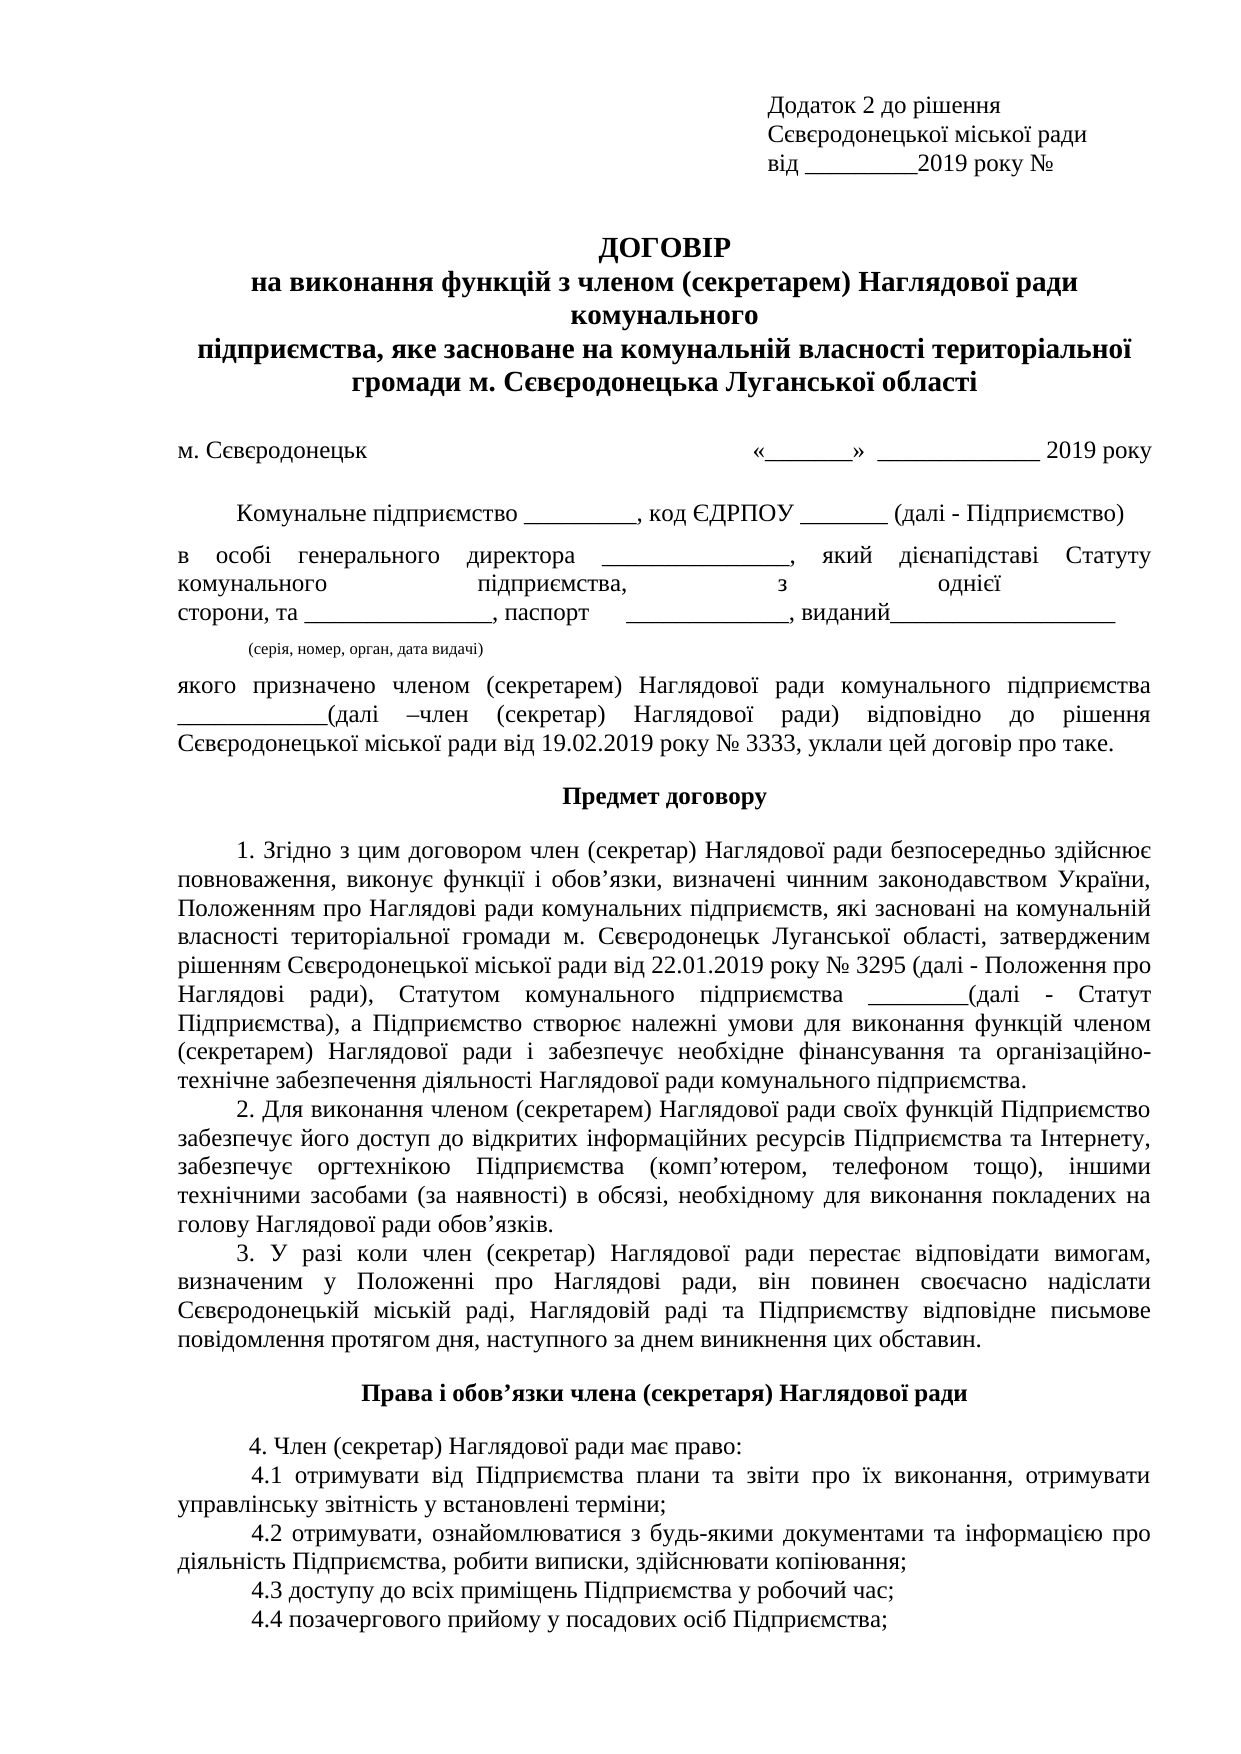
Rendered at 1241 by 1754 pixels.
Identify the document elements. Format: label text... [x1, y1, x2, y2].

text якого призначено членом (секретарем) Наглядової ради комунального підприємства ____________(далі –член (секретар) Наглядової ради) відповідно до рішення Сєвєродонецької міської ради від 19.02.2019 року № 3333, уклали цей договір про таке. [177, 670, 1152, 756]
text від _________2019 року № [693, 148, 1152, 176]
text Предмет договору [177, 781, 1152, 810]
text 1. Згідно з цим договором член (секретар) Наглядової ради безпосередньо здійснює повноваження, виконує функції і обов’язки, визначені чинним законодавством України, Положенням про Наглядові ради комунальних підприємств, які засновані на комунальній власності територіальної громади м. Сєвєродонецьк Луганської області, затвердженим рішенням Сєвєродонецької міської ради від 22.01.2019 року № 3295 (далі - Положення про Наглядові ради), Статутом комунального підприємства ________(далі - Статут Підприємства), а Підприємство створює належні умови для виконання функцій членом (секретарем) Наглядової ради і забезпечує необхідне фінансування та організаційно-технічне забезпечення діяльності Наглядової ради комунального підприємства. [177, 835, 1152, 1094]
text 4.2 отримувати, ознайомлюватися з будь-якими документами та інформацією про діяльність Підприємства, робити виписки, здійснювати копіювання; [177, 1518, 1152, 1575]
table_header «_______» _____________ 2019 року [624, 423, 1163, 486]
text 4.1 отримувати від Підприємства плани та звіти про їх виконання, отримувати управлінську звітність у встановлені терміни; [177, 1460, 1152, 1518]
text 2. Для виконання членом (секретарем) Наглядової ради своїх функцій Підприємство забезпечує його доступ до відкритих інформаційних ресурсів Підприємства та Інтернету, забезпечує оргтехнікою Підприємства (комп’ютером, телефоном тощо), іншими технічними засобами (за наявності) в обсязі, необхідному для виконання покладених на голову Наглядової ради обов’язків. [177, 1094, 1152, 1238]
text Права і обов’язки члена (секретаря) Наглядової ради [177, 1378, 1152, 1406]
table_header м. Сєвєродонецьк [166, 423, 624, 486]
text ДОГОВІР на виконання функцій з членом (секретарем) Наглядової ради комунального підприємства, яке засноване на комунальній власності територіальної громади м. Сєвєродонецька Луганської області [177, 230, 1152, 398]
text Комунальне підприємство _________, код ЄДРПОУ _______ (далі - Підприємство) [177, 498, 1152, 527]
text в особі генерального директора _______________, який дієнапідставі Статуту комунального підприємства, з однієї сторони, та _______________, паспорт _____________, виданий__________________ [177, 540, 1152, 626]
text Сєвєродонецької міської ради [693, 119, 1152, 148]
text 4.3 доступу до всіх приміщень Підприємства у робочий час; [177, 1575, 1152, 1604]
text 4.4 позачергового прийому у посадових осіб Підприємства; [177, 1604, 1152, 1633]
text (серія, номер, орган, дата видачі) [177, 638, 1152, 658]
text 4. Член (секретар) Наглядової ради має право: [177, 1431, 1152, 1460]
text Додаток 2 до рішення [693, 90, 1152, 119]
text 3. У разі коли член (секретар) Наглядової ради перестає відповідати вимогам, визначеним у Положенні про Наглядові ради, він повинен своєчасно надіслати Сєвєродонецькій міській раді, Наглядовій раді та Підприємству відповідне письмове повідомлення протягом дня, наступного за днем виникнення цих обставин. [177, 1238, 1152, 1353]
